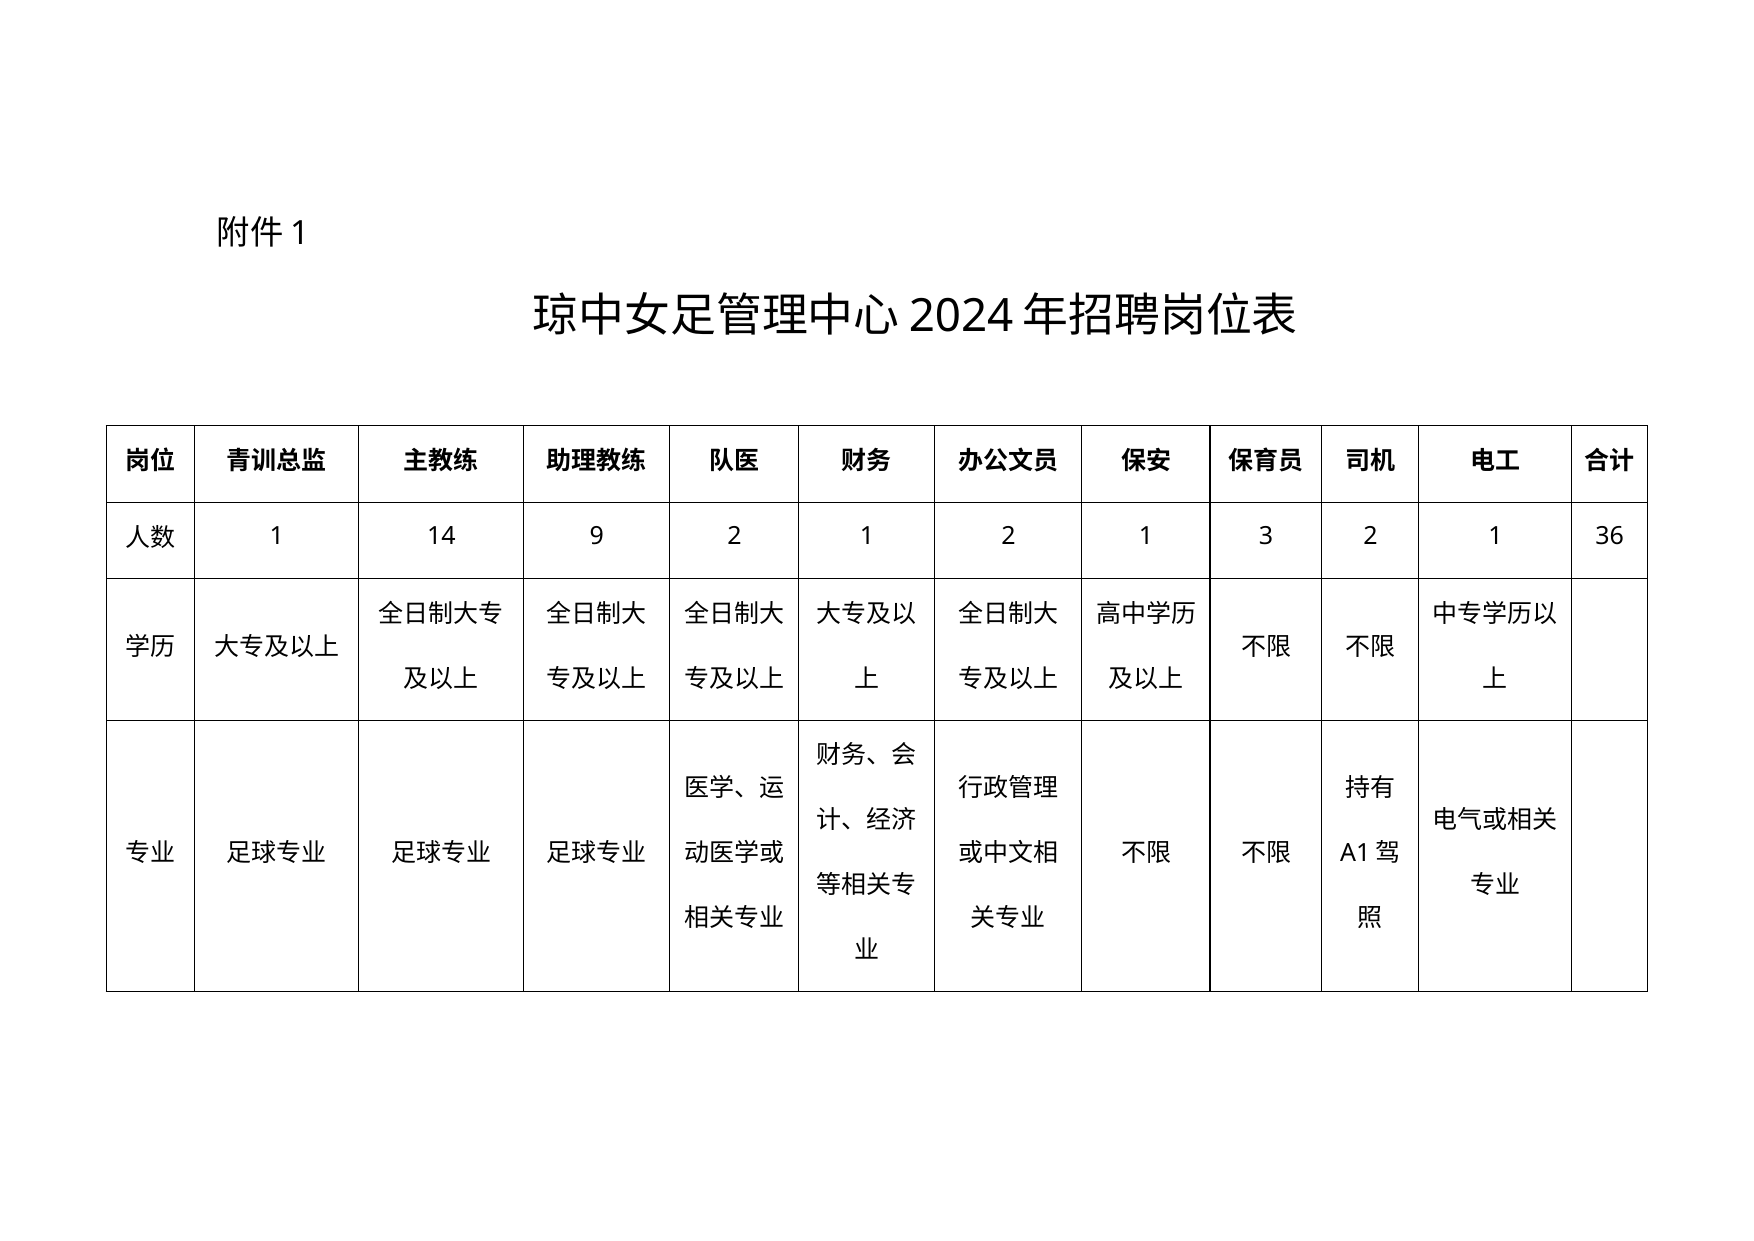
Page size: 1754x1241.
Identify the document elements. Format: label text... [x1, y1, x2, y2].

table_cell 医学、运动医学或相关专业 [670, 721, 798, 991]
table_header 司机 [1322, 426, 1418, 502]
table_header 保安 [1082, 426, 1209, 502]
table_cell 电气或相关专业 [1419, 721, 1571, 991]
table_cell 行政管理或中文相关专业 [935, 721, 1081, 991]
table_header 岗位 [107, 426, 194, 502]
table_header 电工 [1419, 426, 1571, 502]
table_cell 人数 [107, 503, 194, 578]
table_cell 学历 [107, 579, 194, 719]
table_cell 2 [1322, 503, 1418, 578]
table_cell 1 [1082, 503, 1209, 578]
table_cell 足球专业 [195, 721, 358, 991]
table_cell 不限 [1322, 579, 1418, 719]
table_cell 足球专业 [359, 721, 523, 991]
table_cell [1572, 579, 1647, 719]
text 琼中女足管理中心2024年招聘岗位表 [226, 263, 1604, 360]
table_cell 1 [195, 503, 358, 578]
table_cell 专业 [107, 721, 194, 991]
table_header 财务 [799, 426, 934, 502]
table_cell 1 [799, 503, 934, 578]
table_cell 36 [1572, 503, 1647, 578]
table_cell 不限 [1082, 721, 1209, 991]
table_cell 中专学历以上 [1419, 579, 1571, 719]
table_header 青训总监 [195, 426, 358, 502]
table_cell 足球专业 [524, 721, 669, 991]
table_cell 9 [524, 503, 669, 578]
table_cell 全日制大专及以上 [670, 579, 798, 719]
table_cell 全日制大专及以上 [935, 579, 1081, 719]
table_cell 14 [359, 503, 523, 578]
table_header 合计 [1572, 426, 1647, 502]
table_cell 3 [1211, 503, 1321, 578]
table_cell 全日制大专及以上 [524, 579, 669, 719]
table_header 助理教练 [524, 426, 669, 502]
table_header 主教练 [359, 426, 523, 502]
table_header 保育员 [1211, 426, 1321, 502]
table_cell 2 [670, 503, 798, 578]
table_cell [1572, 721, 1647, 991]
table_header 办公文员 [935, 426, 1081, 502]
table_cell 大专及以上 [195, 579, 358, 719]
table_cell 2 [935, 503, 1081, 578]
table_cell 全日制大专及以上 [359, 579, 523, 719]
table_cell 大专及以上 [799, 579, 934, 719]
table_cell 财务、会计、经济等相关专业 [799, 721, 934, 991]
table_cell 持有A1驾照 [1322, 721, 1418, 991]
table_cell 高中学历及以上 [1082, 579, 1209, 719]
table_cell 不限 [1211, 579, 1321, 719]
text 附件1 [150, 198, 1604, 263]
table_header 队医 [670, 426, 798, 502]
table_cell 1 [1419, 503, 1571, 578]
table_cell 不限 [1211, 721, 1321, 991]
